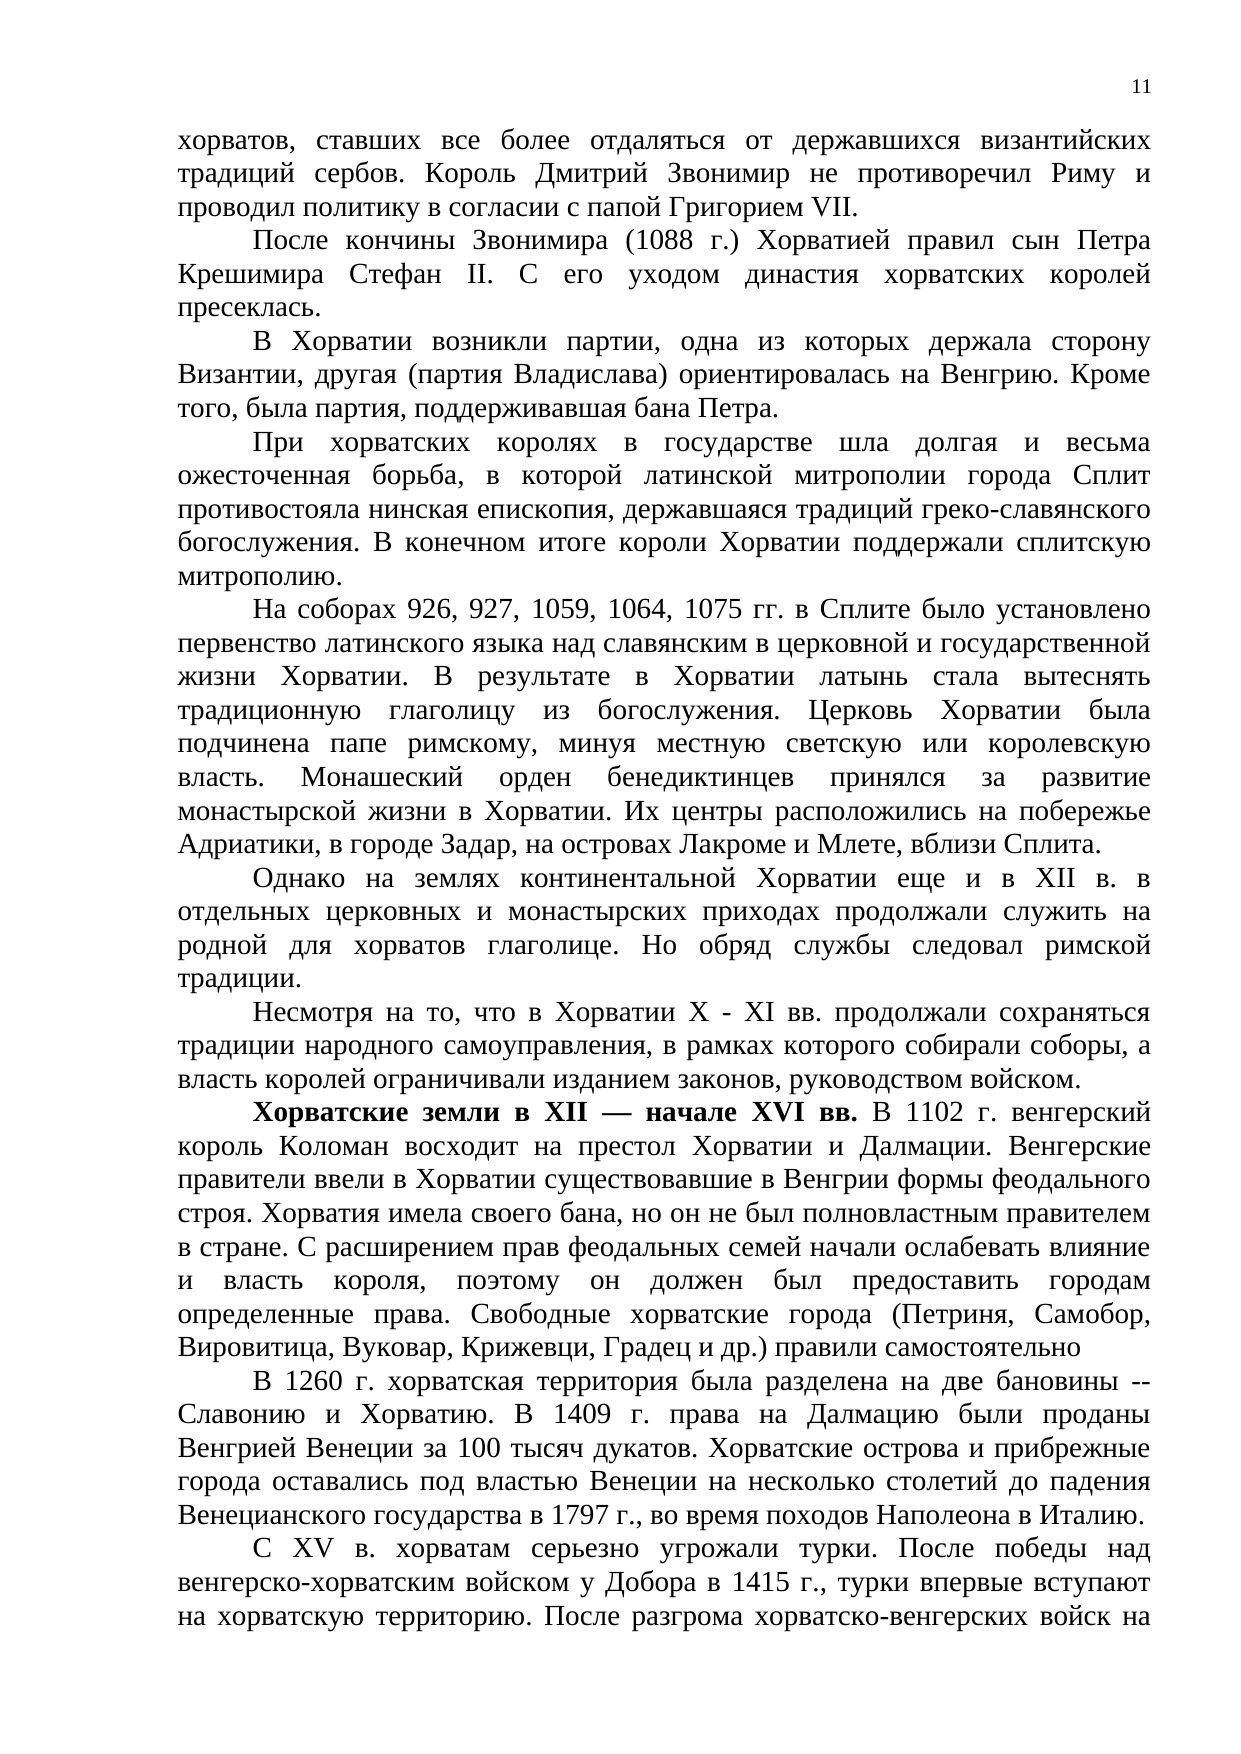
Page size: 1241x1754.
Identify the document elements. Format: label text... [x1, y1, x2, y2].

text После кончины Звонимира (1088 г.) Хорватией правил сын Петра Крешимира Стефан II. С его уходом династия хорватских королей пресеклась. [177, 222, 1152, 323]
text Однако на землях континентальной Хорватии еще и в XII в. в отдельных церковных и монастырских приходах продолжали служить на родной для хорватов глаголице. Но обряд службы следовал римской традиции. [177, 860, 1152, 994]
text При хорватских королях в государстве шла долгая и весьма ожесточенная борьба, в которой латинской митрополии города Сплит противостояла нинская епископия, державшаяся традиций греко-славянского богослужения. В конечном итоге короли Хорватии поддержали сплитскую митрополию. [177, 424, 1152, 591]
text Хорватские земли в XII — начале XVI вв. В 1102 г. венгерский король Коломан восходит на престол Хорватии и Далмации. Венгерские правители ввели в Хорватии существовавшие в Венгрии формы феодального строя. Хорватия имела своего бана, но он не был полновластным правителем в стране. С расширением прав феодальных семей начали ослабевать влияние и власть короля, поэтому он должен был предоставить городам определенные права. Свободные хорватские города (Петриня, Самобор, Вировитица, Вуковар, Крижевци, Градец и др.) правили самостоятельно [177, 1094, 1152, 1363]
text В Хорватии возникли партии, одна из которых держала сторону Византии, другая (партия Владислава) ориентировалась на Венгрию. Кроме того, была партия, поддерживавшая бана Петра. [177, 323, 1152, 424]
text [177, 1531, 1152, 1631]
text Несмотря на то, что в Хорватии Х - XI вв. продолжали сохраняться традиции народного самоуправления, в рамках которого собирали соборы, а власть королей ограничивали изданием законов, руководством войском. [177, 994, 1152, 1094]
text В 1260 г. хорватская территория была разделена на две бановины -- Славонию и Хорватию. В 1409 г. права на Далмацию были проданы Венгрией Венеции за 100 тысяч дукатов. Хорватские острова и прибрежные города оставались под властью Венеции на несколько столетий до падения Венецианского государства в 1797 г., во время походов Наполеона в Италию. [177, 1363, 1152, 1531]
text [177, 122, 1152, 222]
text На соборах 926, 927, 1059, 1064, 1075 гг. в Сплите было установлено первенство латинского языка над славянским в церковной и государственной жизни Хорватии. В результате в Хорватии латынь стала вытеснять традиционную глаголицу из богослужения. Церковь Хорватии была подчинена папе римскому, минуя местную светскую или королевскую власть. Монашеский орден бенедиктинцев принялся за развитие монастырской жизни в Хорватии. Их центры расположились на побережье Адриатики, в городе Задар, на островах Лакроме и Млете, вблизи Сплита. [177, 591, 1152, 860]
